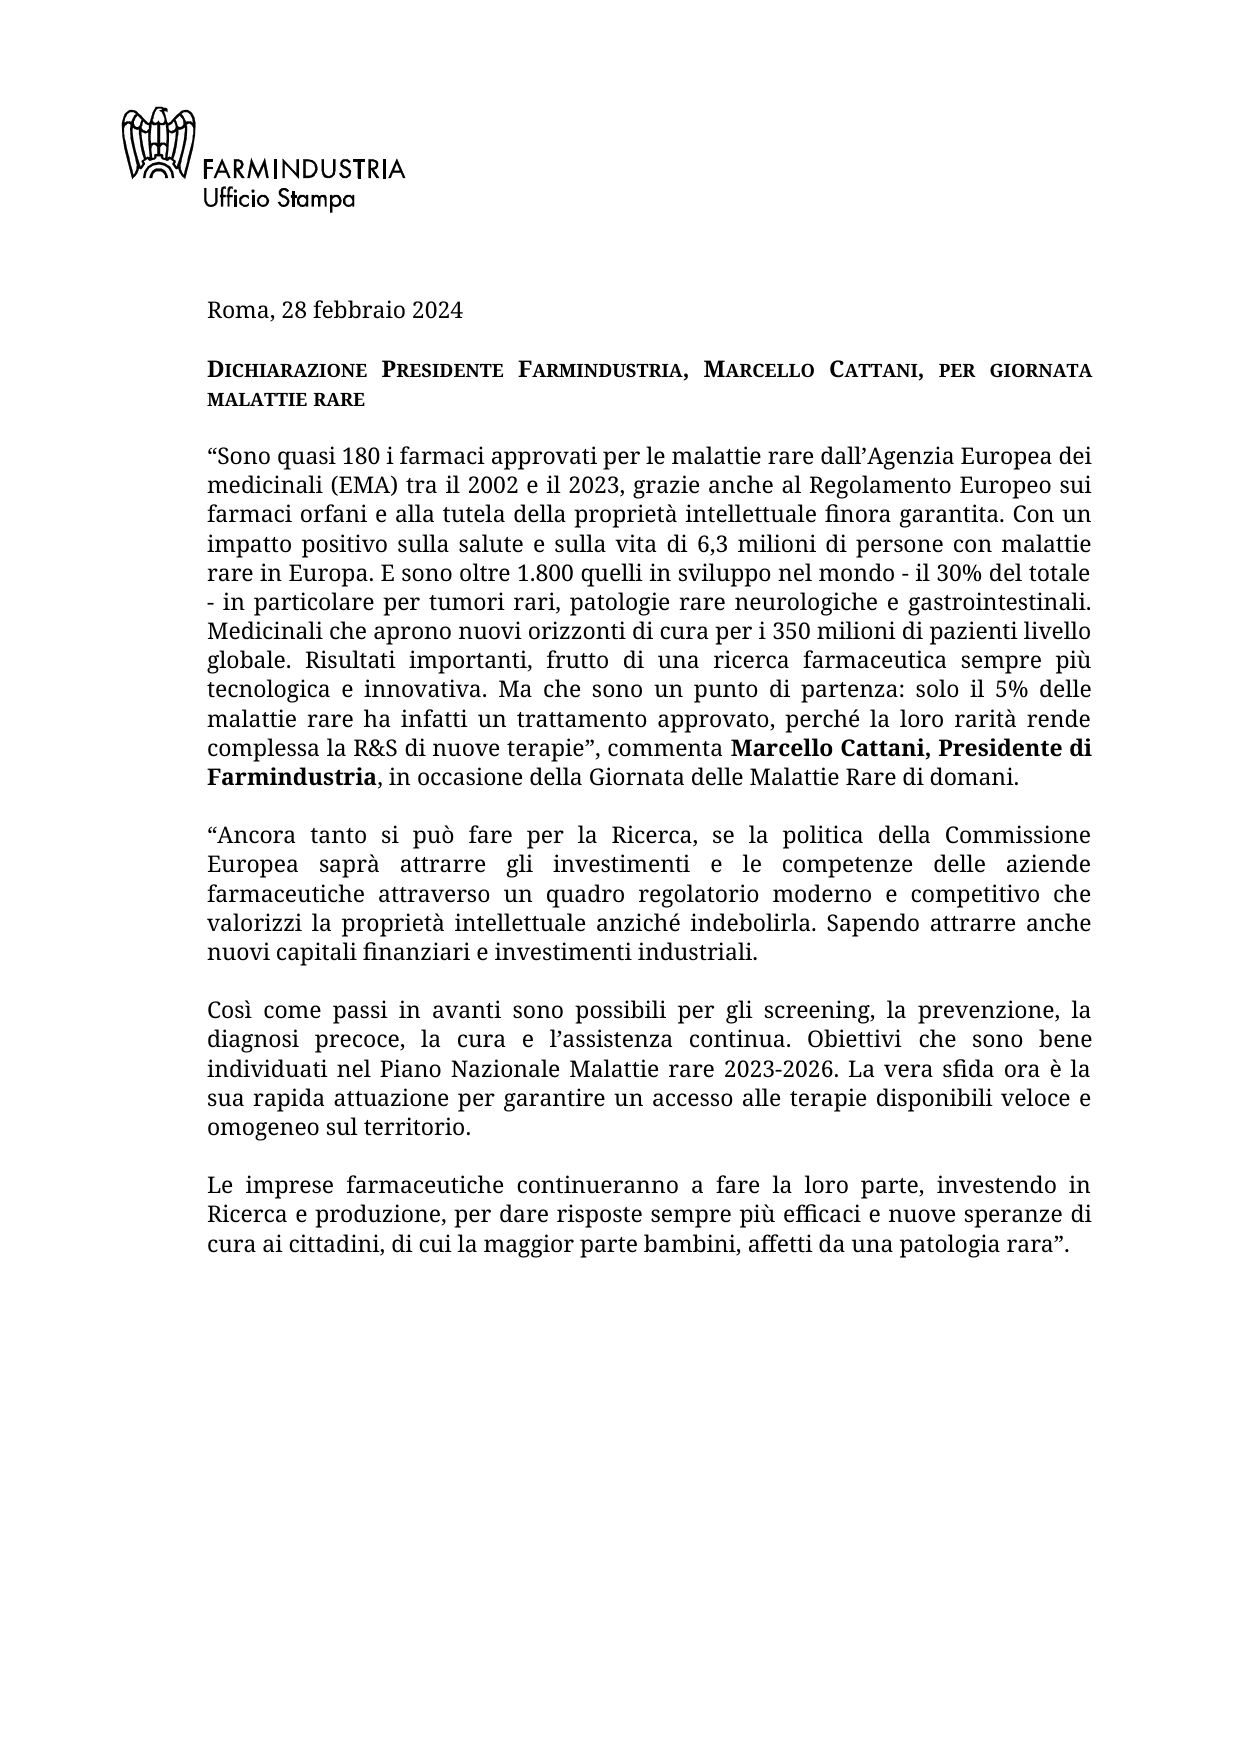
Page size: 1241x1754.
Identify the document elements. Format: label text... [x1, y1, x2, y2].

text “Ancora tanto si può fare per la Ricerca, se la politica della Commissione Europea saprà attrarre gli investimenti e le competenze delle aziende farmaceutiche attraverso un quadro regolatorio moderno e competitivo che valorizzi la proprietà intellettuale anziché indebolirla. Sapendo attrarre anche nuovi capitali finanziari e investimenti industriali. [207, 820, 1093, 966]
text Le imprese farmaceutiche continueranno a fare la loro parte, investendo in Ricerca e produzione, per dare risposte sempre più efficaci e nuove speranze di cura ai cittadini, di cui la maggior parte bambini, affetti da una patologia rara”. [207, 1170, 1093, 1258]
text Dichiarazione Presidente Farmindustria, Marcello Cattani, per giornata malattie rare [207, 354, 1093, 412]
text Roma, 28 febbraio 2024 [207, 295, 1093, 324]
text Così come passi in avanti sono possibili per gli screening, la prevenzione, la diagnosi precoce, la cura e l’assistenza continua. Obiettivi che sono bene individuati nel Piano Nazionale Malattie rare 2023-2026. La vera sfida ora è la sua rapida attuazione per garantire un accesso alle terapie disponibili veloce e omogeneo sul territorio. [207, 995, 1093, 1141]
text “Sono quasi 180 i farmaci approvati per le malattie rare dall’Agenzia Europea dei medicinali (EMA) tra il 2002 e il 2023, grazie anche al Regolamento Europeo sui farmaci orfani e alla tutela della proprietà intellettuale finora garantita. Con un impatto positivo sulla salute e sulla vita di 6,3 milioni di persone con malattie rare in Europa. E sono oltre 1.800 quelli in sviluppo nel mondo - il 30% del totale - in particolare per tumori rari, patologie rare neurologiche e gastrointestinali. Medicinali che aprono nuovi orizzonti di cura per i 350 milioni di pazienti livello globale. Risultati importanti, frutto di una ricerca farmaceutica sempre più tecnologica e innovativa. Ma che sono un punto di partenza: solo il 5% delle malattie rare ha infatti un trattamento approvato, perché la loro rarità rende complessa la R&S di nuove terapie”, commenta Marcello Cattani, Presidente di Farmindustria, in occasione della Giornata delle Malattie Rare di domani. [207, 441, 1093, 791]
